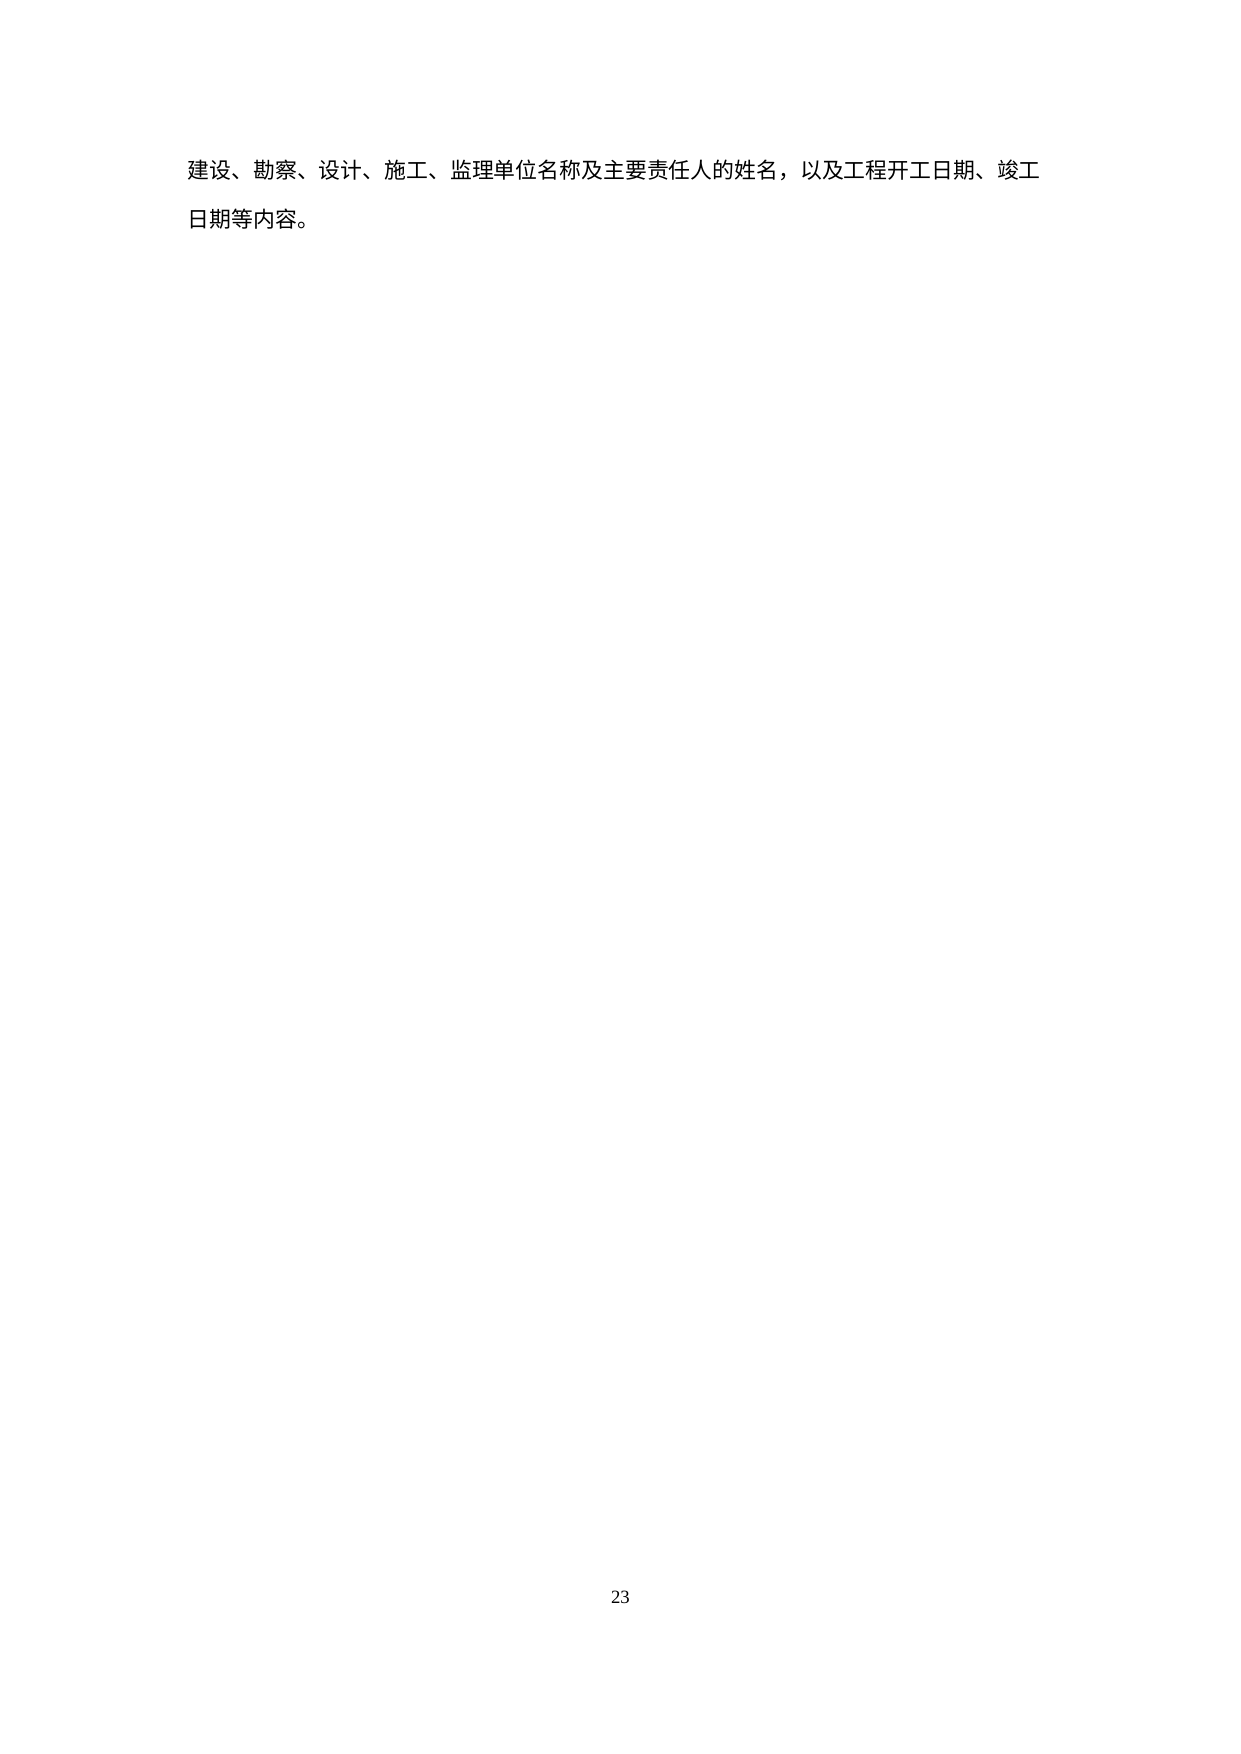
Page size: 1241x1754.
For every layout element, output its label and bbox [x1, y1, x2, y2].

text [187, 153, 1053, 234]
